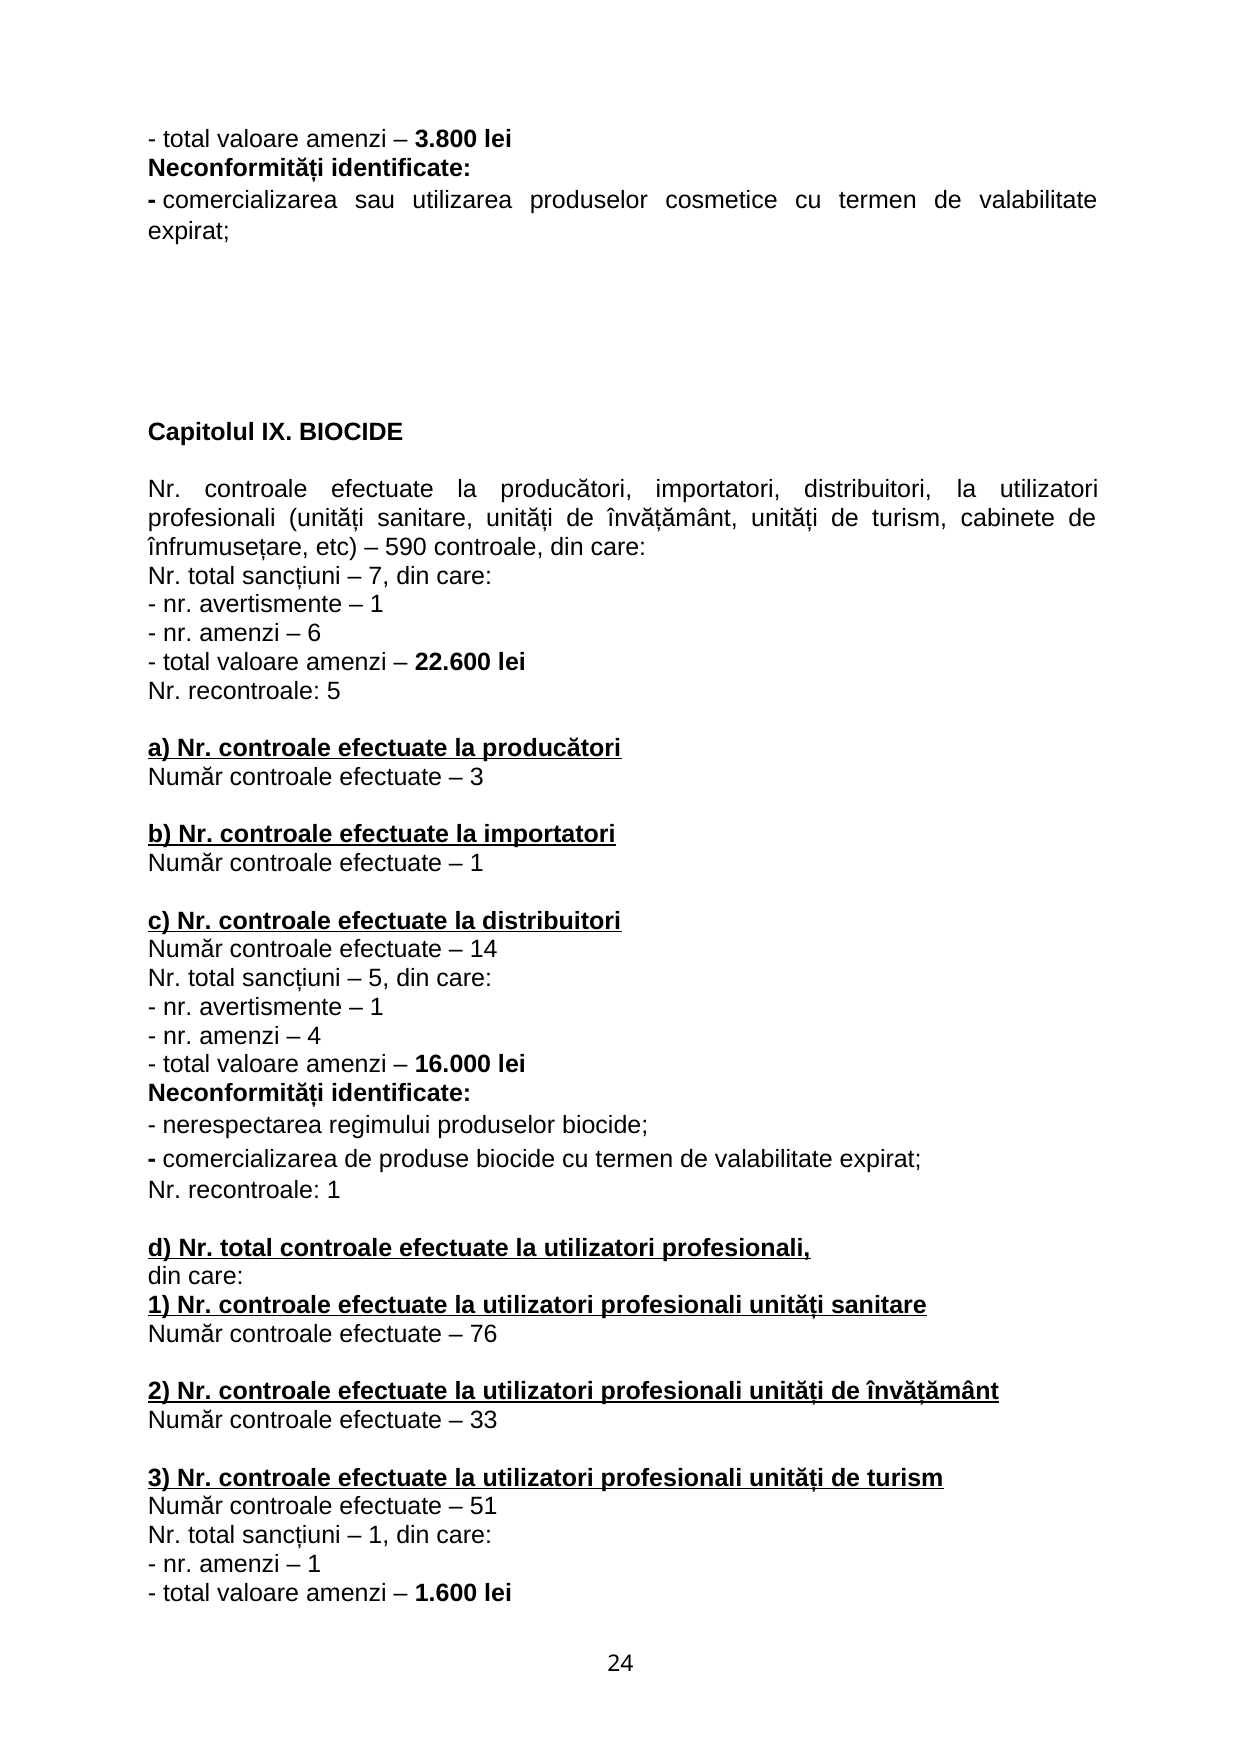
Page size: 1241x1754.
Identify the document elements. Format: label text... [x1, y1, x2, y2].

text Număr controale efectuate – 33 [148, 1405, 1098, 1434]
text Nr. controale efectuate la producători, importatori, distribuitori, la utilizatori profesionali (unități sanitare, unități de învățământ, unități de turism, cabinete de înfrumusețare, etc) – 590 controale, din care: [148, 474, 1098, 561]
list comercializarea sau utilizarea produselor cosmetice cu termen de valabilitate expirat; [148, 182, 1098, 244]
text c) Nr. controale efectuate la distribuitori [148, 906, 1098, 934]
text 3) Nr. controale efectuate la utilizatori profesionali unități de turism [148, 1462, 1098, 1491]
list nerespectarea regimului produselor biocide; [148, 1107, 1098, 1141]
text Număr controale efectuate – 1 [148, 848, 1098, 877]
text a) Nr. controale efectuate la producători [148, 733, 1098, 762]
text - nr. avertismente – 1 [148, 589, 1098, 618]
text Nr. total sancțiuni – 7, din care: [148, 561, 1098, 589]
text - nr. amenzi – 4 [148, 1021, 1098, 1049]
text din care: [148, 1261, 1098, 1290]
text - total valoare amenzi – 3.800 lei [148, 124, 1098, 153]
text b) Nr. controale efectuate la importatori [148, 819, 1098, 848]
text Neconformități identificate: [148, 1078, 1098, 1107]
text - total valoare amenzi – 1.600 lei [148, 1577, 1098, 1606]
text Număr controale efectuate – 76 [148, 1319, 1098, 1347]
text - total valoare amenzi – 22.600 lei [148, 647, 1098, 676]
text Număr controale efectuate – 3 [148, 762, 1098, 791]
text Nr. total sancțiuni – 5, din care: [148, 963, 1098, 992]
text Nr. recontroale: 1 [148, 1175, 1098, 1204]
text - nr. amenzi – 6 [148, 618, 1098, 647]
text - total valoare amenzi – 16.000 lei [148, 1049, 1098, 1078]
text Nr. recontroale: 5 [148, 676, 1098, 704]
text 2) Nr. controale efectuate la utilizatori profesionali unități de învățământ [148, 1376, 1098, 1405]
text Neconformități identificate: [148, 153, 1098, 182]
list comercializarea de produse biocide cu termen de valabilitate expirat; [148, 1141, 1098, 1175]
text Număr controale efectuate – 14 [148, 934, 1098, 963]
text d) Nr. total controale efectuate la utilizatori profesionali, [148, 1232, 1098, 1261]
text Număr controale efectuate – 51 [148, 1491, 1098, 1520]
text 1) Nr. controale efectuate la utilizatori profesionali unități sanitare [148, 1290, 1098, 1319]
text Nr. total sancțiuni – 1, din care: [148, 1520, 1098, 1549]
text Capitolul IX. BIOCIDE [148, 417, 1098, 446]
text - nr. amenzi – 1 [148, 1549, 1098, 1577]
text - nr. avertismente – 1 [148, 992, 1098, 1021]
